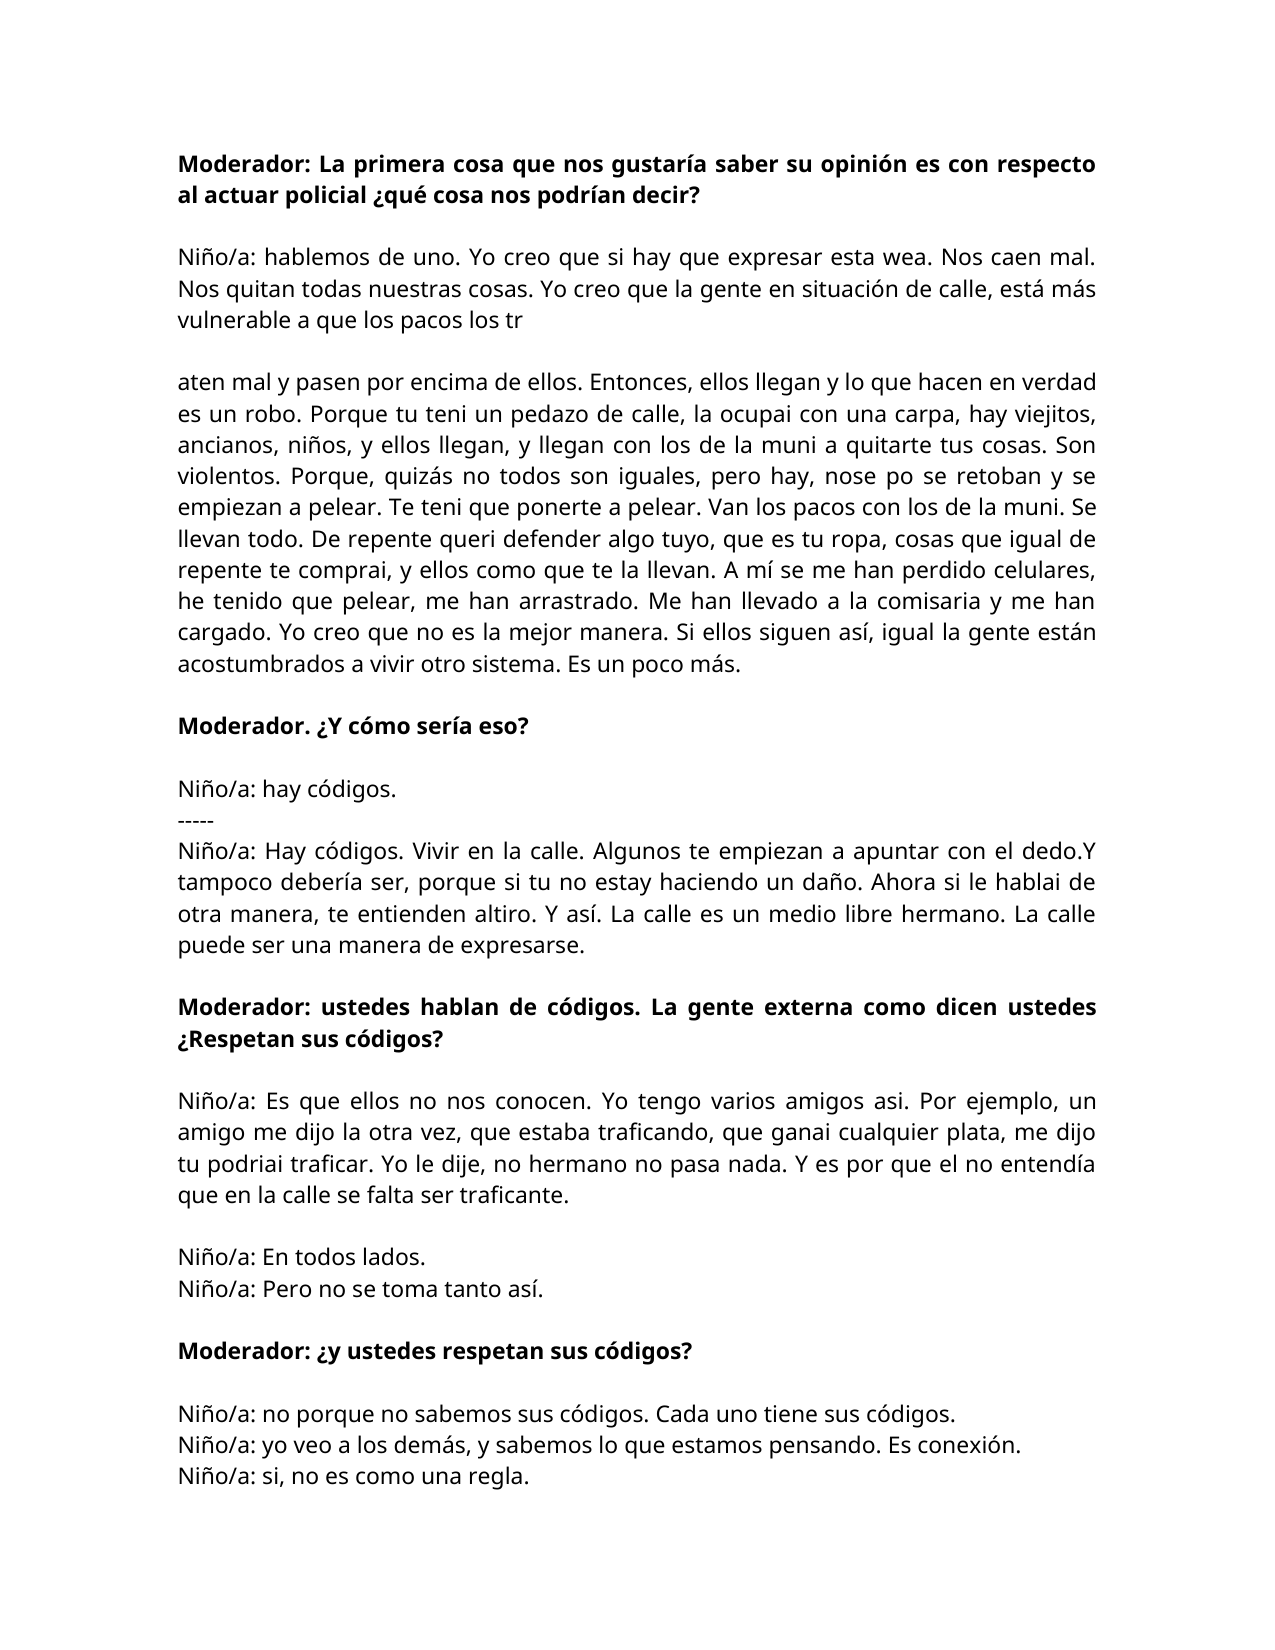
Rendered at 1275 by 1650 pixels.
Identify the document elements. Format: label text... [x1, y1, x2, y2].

text Niño/a: si, no es como una regla. [177, 1460, 1098, 1491]
text Niño/a: Es que ellos no nos conocen. Yo tengo varios amigos asi. Por ejemplo, un amigo me dijo la otra vez, que estaba traficando, que ganai cualquier plata, me dijo tu podriai traficar. Yo le dije, no hermano no pasa nada. Y es por que el no entendía que en la calle se falta ser traficante. [177, 1085, 1098, 1210]
text Moderador: ¿y ustedes respetan sus códigos? [177, 1335, 1098, 1366]
text Moderador: La primera cosa que nos gustaría saber su opinión es con respecto al actuar policial ¿qué cosa nos podrían decir? [177, 148, 1098, 210]
text Niño/a: En todos lados. [177, 1241, 1098, 1273]
text Moderador: ustedes hablan de códigos. La gente externa como dicen ustedes ¿Respetan sus códigos? [177, 991, 1098, 1054]
text Niño/a: Pero no se toma tanto así. [177, 1273, 1098, 1304]
text Niño/a: yo veo a los demás, y sabemos lo que estamos pensando. Es conexión. [177, 1429, 1098, 1460]
text Niño/a: hablemos de uno. Yo creo que si hay que expresar esta wea. Nos caen mal. Nos quitan todas nuestras cosas. Yo creo que la gente en situación de calle, está más vulnerable a que los pacos los tr [177, 241, 1098, 335]
text Niño/a: Hay códigos. Vivir en la calle. Algunos te empiezan a apuntar con el dedo.Y tampoco debería ser, porque si tu no estay haciendo un daño. Ahora si le hablai de otra manera, te entienden altiro. Y así. La calle es un medio libre hermano. La calle puede ser una manera de expresarse. [177, 835, 1098, 960]
text Moderador. ¿Y cómo sería eso? [177, 710, 1098, 741]
text ----- [177, 804, 1098, 835]
text aten mal y pasen por encima de ellos. Entonces, ellos llegan y lo que hacen en verdad es un robo. Porque tu teni un pedazo de calle, la ocupai con una carpa, hay viejitos, ancianos, niños, y ellos llegan, y llegan con los de la muni a quitarte tus cosas. Son violentos. Porque, quizás no todos son iguales, pero hay, nose po se retoban y se empiezan a pelear. Te teni que ponerte a pelear. Van los pacos con los de la muni. Se llevan todo. De repente queri defender algo tuyo, que es tu ropa, cosas que igual de repente te comprai, y ellos como que te la llevan. A mí se me han perdido celulares, he tenido que pelear, me han arrastrado. Me han llevado a la comisaria y me han cargado. Yo creo que no es la mejor manera. Si ellos siguen así, igual la gente están acostumbrados a vivir otro sistema. Es un poco más. [177, 366, 1098, 679]
text Niño/a: hay códigos. [177, 773, 1098, 804]
text Niño/a: no porque no sabemos sus códigos. Cada uno tiene sus códigos. [177, 1398, 1098, 1429]
